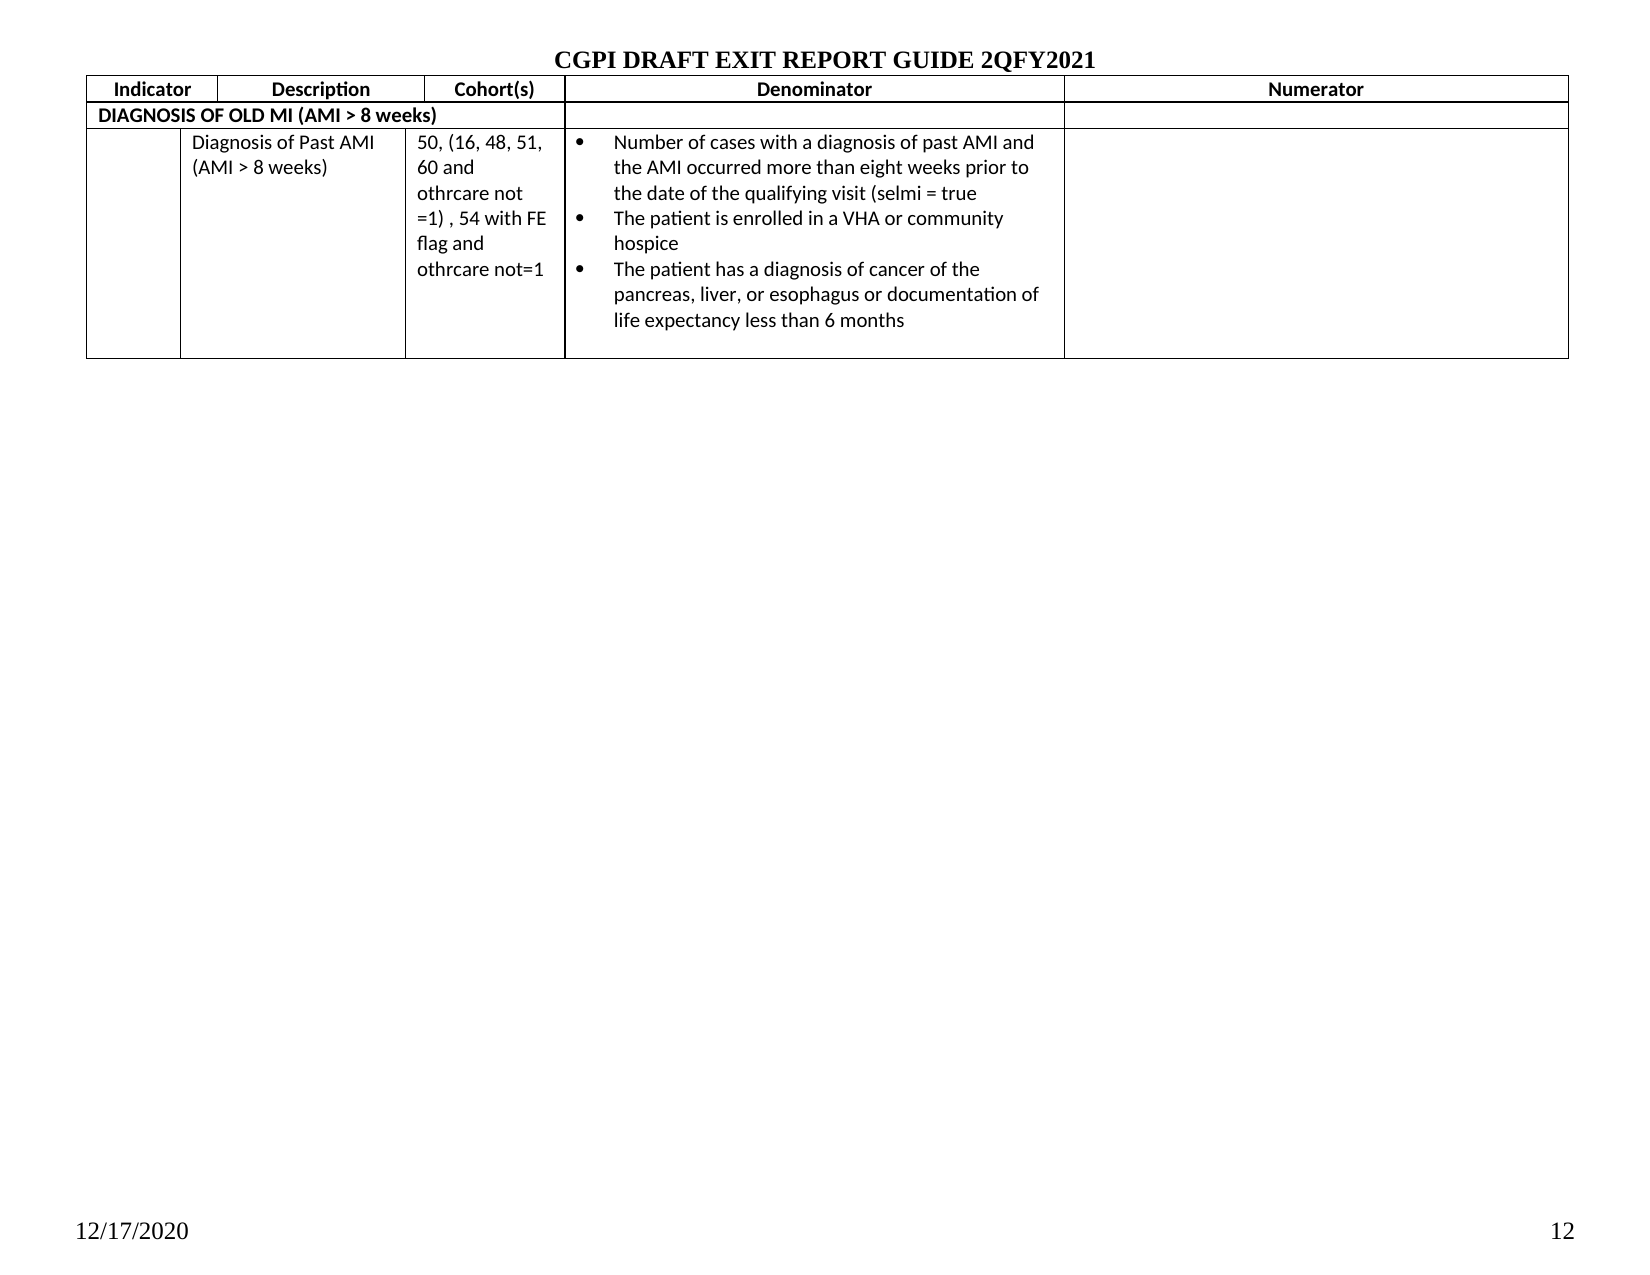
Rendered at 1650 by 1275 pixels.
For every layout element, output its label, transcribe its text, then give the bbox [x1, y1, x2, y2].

table_header Cohort(s) [425, 76, 564, 101]
table_header Description [218, 76, 424, 101]
table_cell Number of cases with a diagnosis of past AMI and the AMI occurred more than eight weeks prior to the date of the qualifying visit (selmi = true The patient is enrolled in a VHA or community hospice The patient has a diagnosis of cancer of the pancreas, liver, or esophagus or documentation of life expectancy less than 6 months [566, 129, 1064, 358]
table_cell [1065, 129, 1568, 358]
table_cell 50, (16, 48, 51, 60 and othrcare not =1) , 54 with FE flag and othrcare not=1 [406, 129, 564, 358]
table_cell [566, 103, 1064, 128]
table_header Denominator [566, 76, 1064, 101]
table_cell [1065, 103, 1568, 128]
table_header Numerator [1065, 76, 1568, 101]
table_cell Diagnosis of Past AMI (AMI > 8 weeks) [181, 129, 405, 358]
table_cell [87, 129, 180, 358]
table_cell DIAGNOSIS OF OLD MI (AMI > 8 weeks) [87, 103, 564, 128]
table_header Indicator [87, 76, 217, 101]
